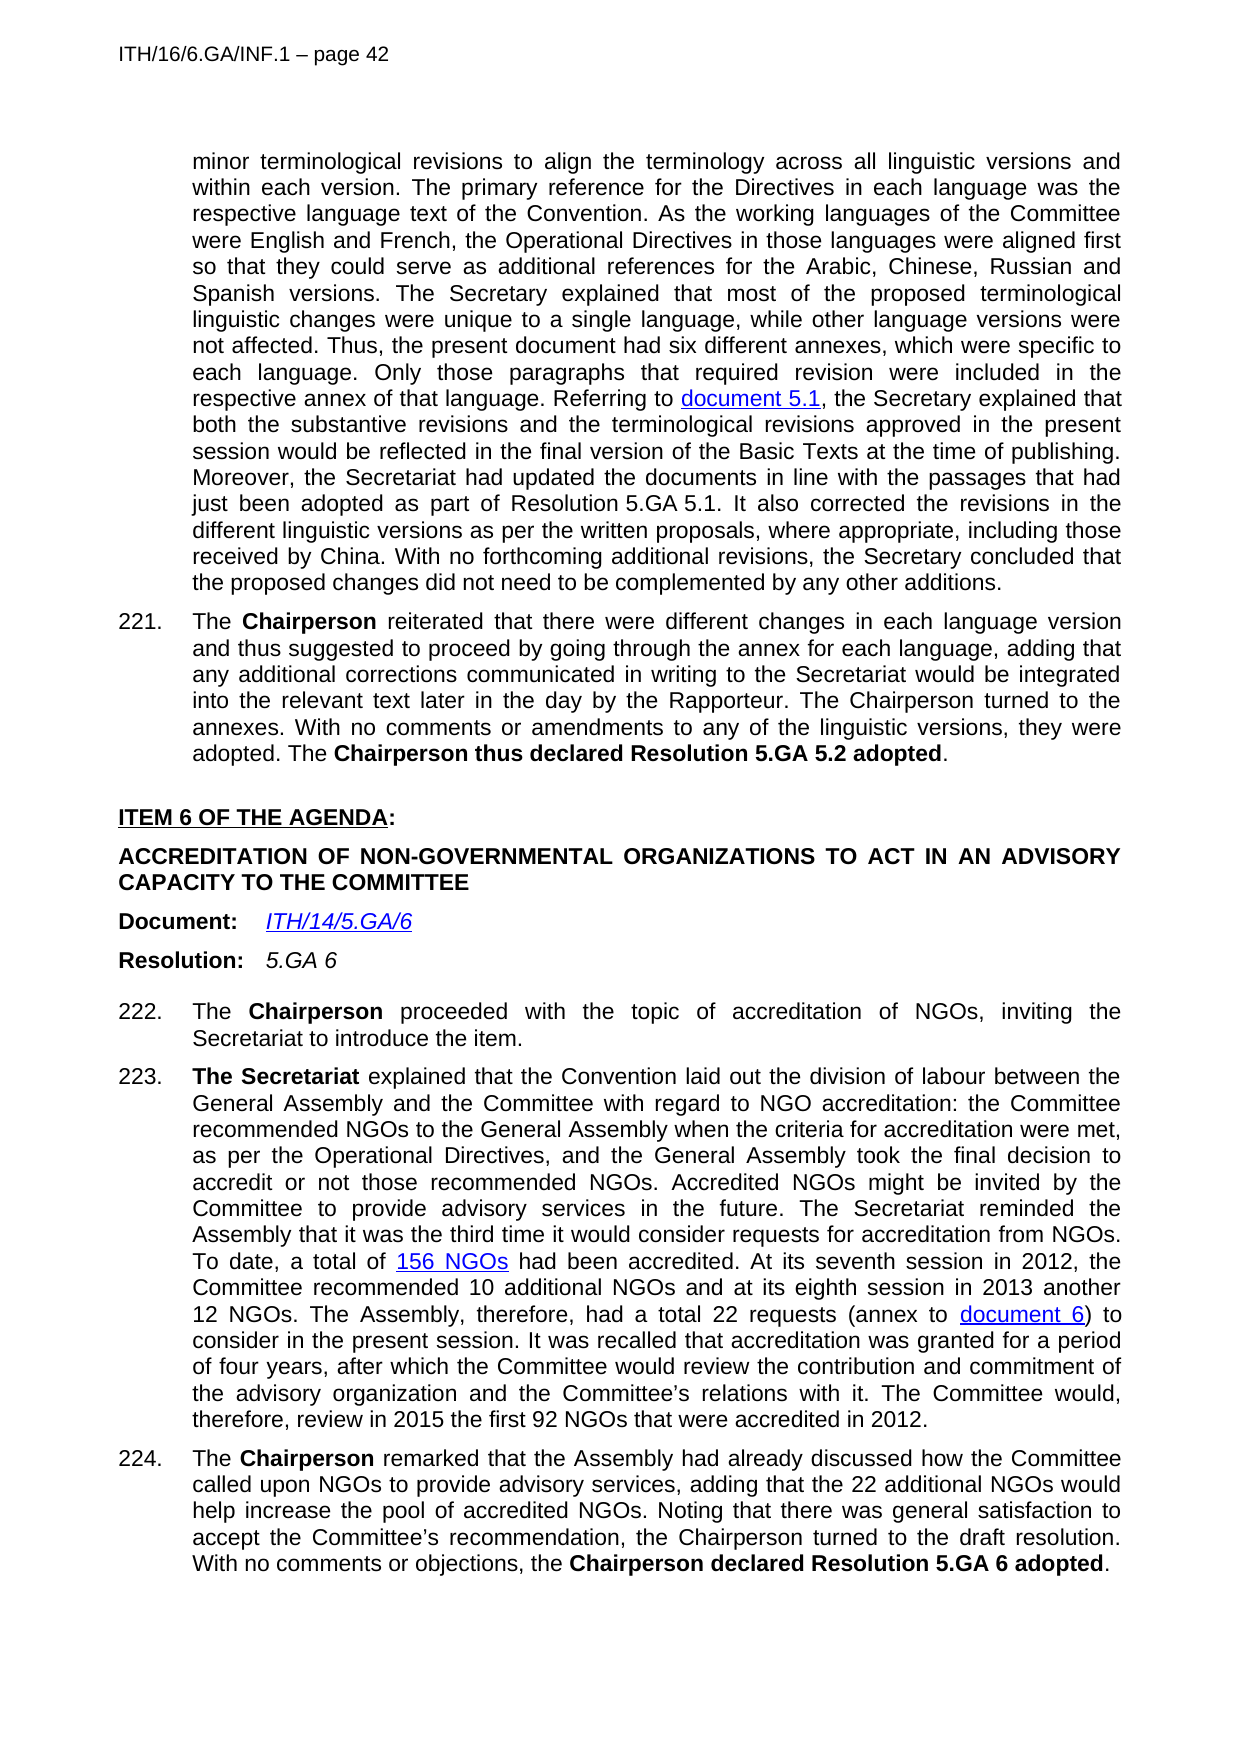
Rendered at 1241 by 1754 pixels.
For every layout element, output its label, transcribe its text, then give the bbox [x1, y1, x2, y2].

list The Chairperson proceeded with the topic of accreditation of NGOs, inviting the Secretariat to introduce the item. [118, 998, 1122, 1051]
text ACCREDITATION OF NON-GOVERNMENTAL ORGANIZATIONS TO ACT IN AN ADVISORY CAPACITY TO THE COMMITTEE [118, 843, 1122, 895]
text Document: ITH/14/5.GA/6 [118, 908, 1122, 934]
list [118, 148, 1122, 596]
text Resolution: 5.GA 6 [118, 947, 1122, 973]
list The Secretariat explained that the Convention laid out the division of labour between the General Assembly and the Committee with regard to NGO accreditation: the Committee recommended NGOs to the General Assembly when the criteria for accreditation were met, as per the Operational Directives, and the General Assembly took the final decision to accredit or not those recommended NGOs. Accredited NGOs might be invited by the Committee to provide advisory services in the future. The Secretariat reminded the Assembly that it was the third time it would consider requests for accreditation from NGOs. To date, a total of 156 NGOs had been accredited. At its seventh session in 2012, the Committee recommended 10 additional NGOs and at its eighth session in 2013 another 12 NGOs. The Assembly, therefore, had a total 22 requests (annex to document 6) to consider in the present session. It was recalled that accreditation was granted for a period of four years, after which the Committee would review the contribution and commitment of the advisory organization and the Committee’s relations with it. The Committee would, therefore, review in 2015 the first 92 NGOs that were accredited in 2012. [118, 1063, 1122, 1432]
list The Chairperson remarked that the Assembly had already discussed how the Committee called upon NGOs to provide advisory services, adding that the 22 additional NGOs would help increase the pool of accredited NGOs. Noting that there was general satisfaction to accept the Committee’s recommendation, the Chairperson turned to the draft resolution. With no comments or objections, the Chairperson declared Resolution 5.GA 6 adopted. [118, 1445, 1122, 1577]
list The Chairperson reiterated that there were different changes in each language version and thus suggested to proceed by going through the annex for each language, adding that any additional corrections communicated in writing to the Secretariat would be integrated into the relevant text later in the day by the Rapporteur. The Chairperson turned to the annexes. With no comments or amendments to any of the linguistic versions, they were adopted. The Chairperson thus declared Resolution 5.GA 5.2 adopted. [118, 608, 1122, 766]
text ITEM 6 OF THE AGENDA: [118, 804, 1122, 830]
